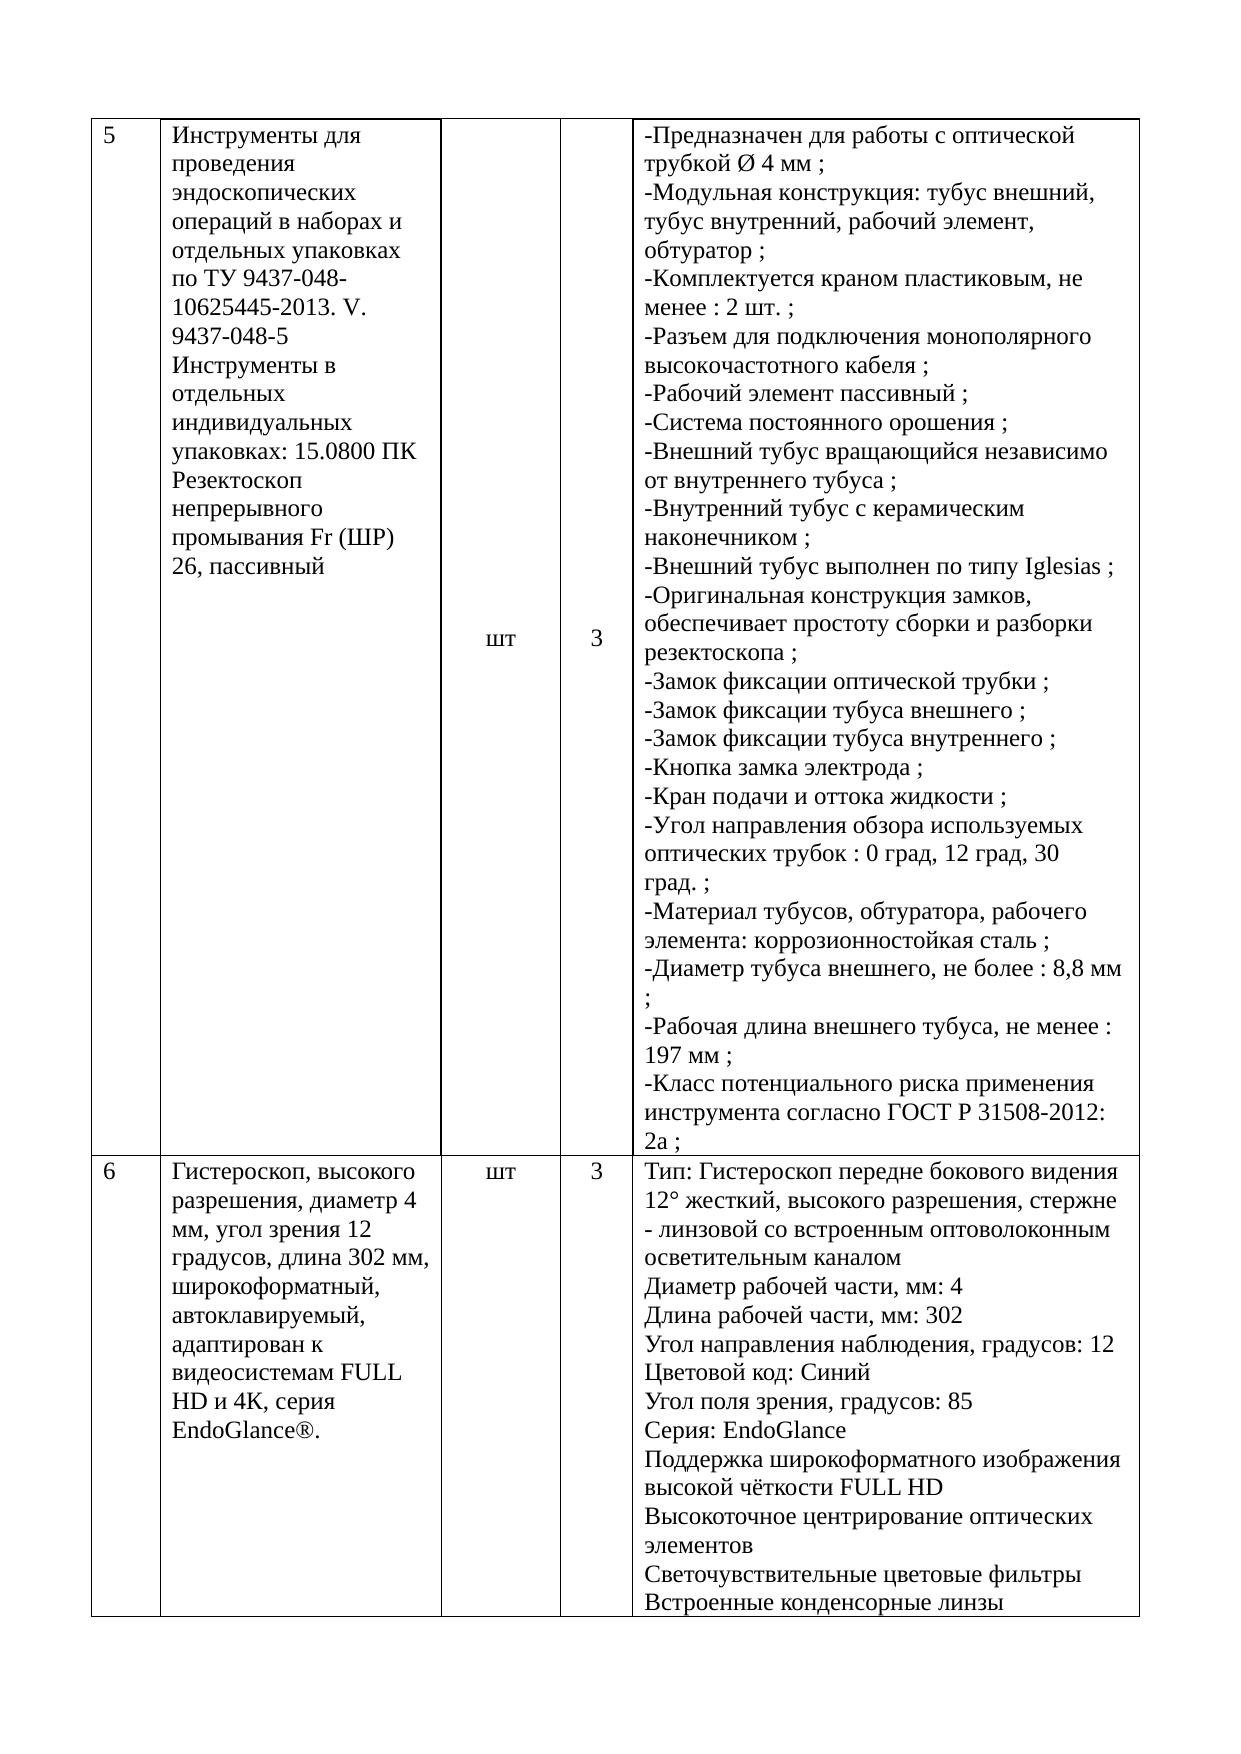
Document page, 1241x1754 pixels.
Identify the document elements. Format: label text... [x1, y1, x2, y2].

table_cell 3 [561, 1156, 632, 1616]
table_cell Инструменты для проведения эндоскопических операций в наборах и отдельных упаковках по ТУ 9437-048-10625445-2013. V. 9437-048-5 Инструменты в отдельных индивидуальных упаковках: 15.0800 ПК Резектоскоп непрерывного промывания Fr (ШР) 26, пассивный [161, 120, 440, 1155]
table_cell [633, 1156, 1139, 1616]
table_cell 3 [561, 119, 632, 1155]
table_cell шт [442, 1156, 560, 1616]
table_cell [161, 1156, 441, 1616]
table_cell 6 [92, 1156, 160, 1616]
table_cell шт [442, 119, 560, 1155]
table_cell 5 [92, 119, 160, 1155]
table_cell -Предназначен для работы с оптической трубкой Ø 4 мм ; -Модульная конструкция: тубус внешний, тубус внутренний, рабочий элемент, обтуратор ; -Комплектуется краном пластиковым, не менее : 2 шт. ; -Разъем для подключения монополярного высокочастотного кабеля ; -Рабочий элемент пассивный ; -Система постоянного орошения ; -Внешний тубус вращающийся независимо от внутреннего тубуса ; -Внутренний тубус с керамическим наконечником ; -Внешний тубус выполнен по типу Iglesias ; -Оригинальная конструкция замков, обеспечивает простоту сборки и разборки резектоскопа ; -Замок фиксации оптической трубки ; -Замок фиксации тубуса внешнего ; -Замок фиксации тубуса внутреннего ; -Кнопка замка электрода ; -Кран подачи и оттока жидкости ; -Угол направления обзора используемых оптических трубок : 0 град, 12 град, 30 град. ; -Материал тубусов, обтуратора, рабочего элемента: коррозионностойкая сталь ; -Диаметр тубуса внешнего, не более : 8,8 мм ; -Рабочая длина внешнего тубуса, не менее : 197 мм ; -Класс потенциального риска применения инструмента согласно ГОСТ Р 31508-2012: 2а ; [634, 120, 1139, 1155]
